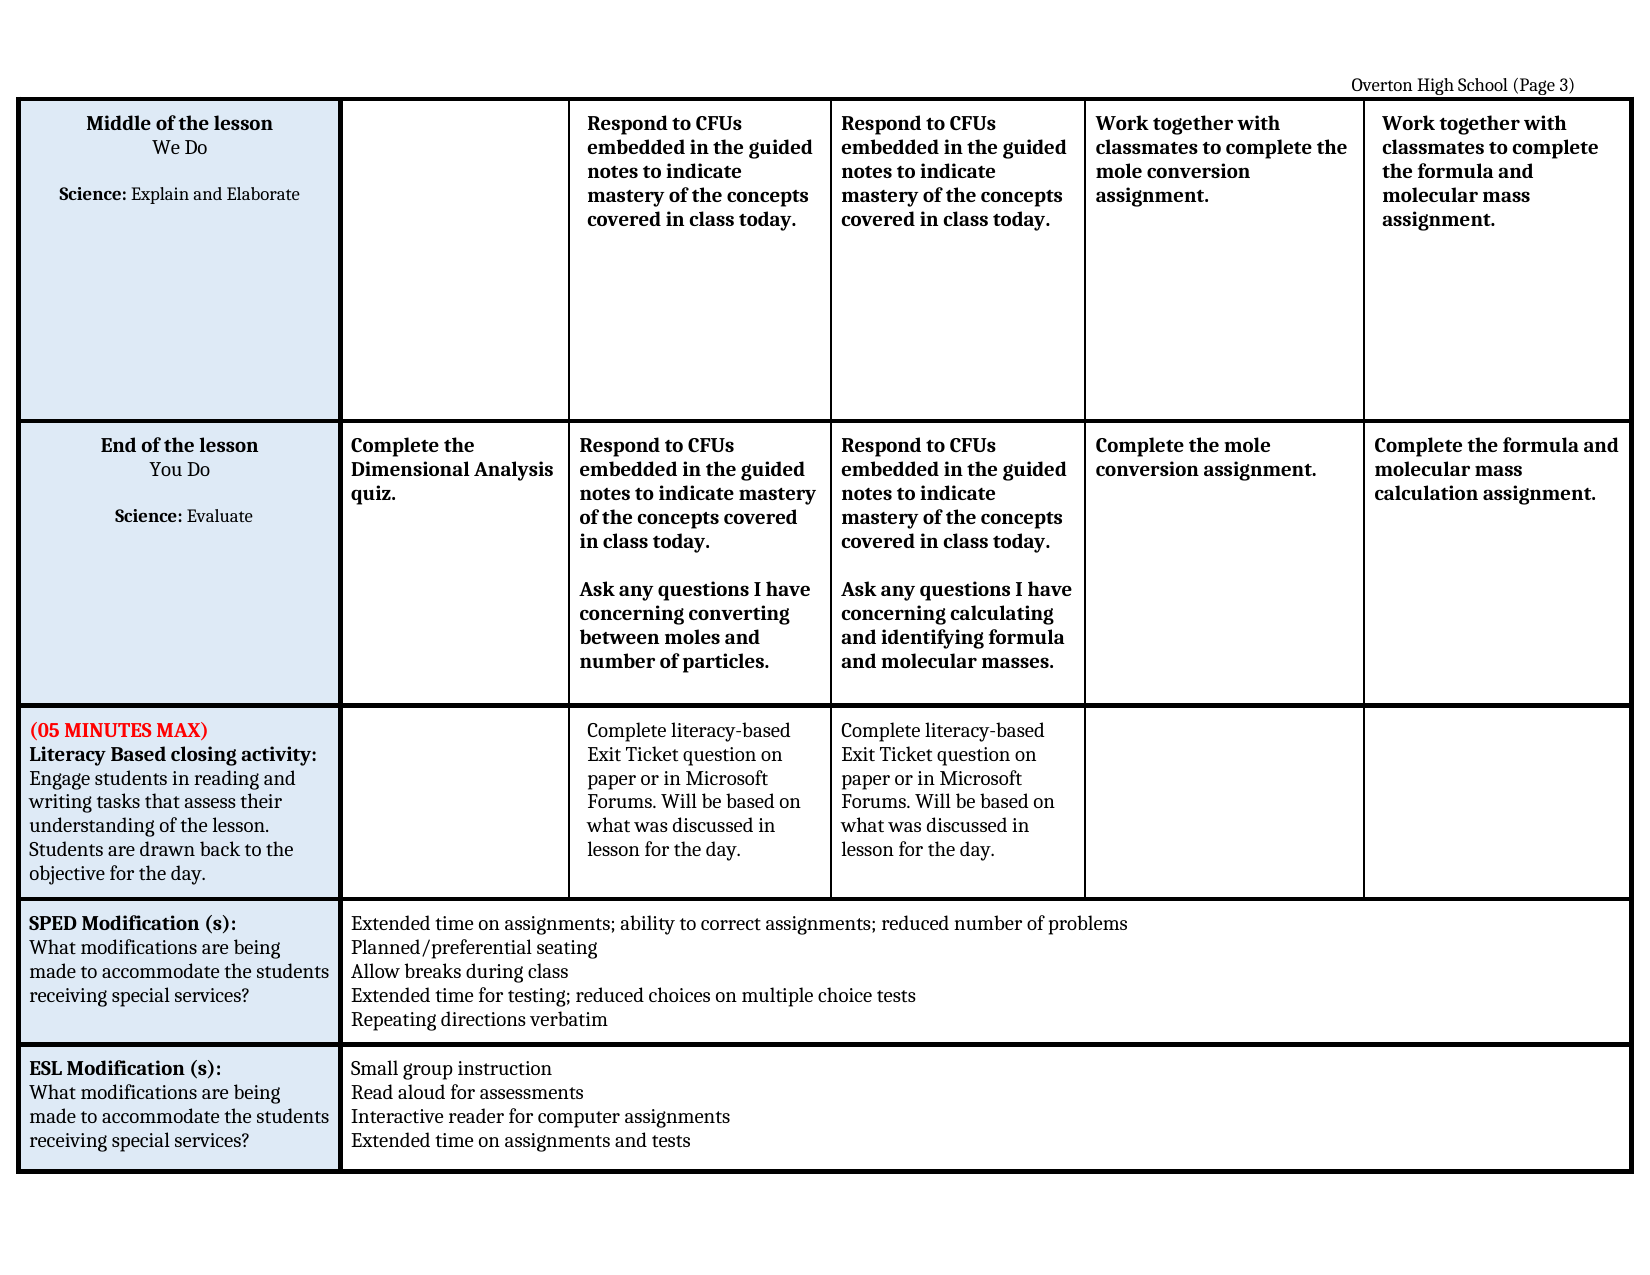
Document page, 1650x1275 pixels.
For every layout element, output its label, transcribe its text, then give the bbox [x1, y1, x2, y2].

table_cell [1365, 708, 1629, 896]
table_cell Complete the Dimensional Analysis quiz. [343, 423, 568, 703]
table_cell Complete literacy-based Exit Ticket question on paper or in Microsoft Forums. Will be based on what was discussed in lesson for the day. [832, 708, 1084, 896]
table_cell (05 MINUTES MAX) Literacy Based closing activity: Engage students in reading and writing tasks that assess their understanding of the lesson. Students are drawn back to the objective for the day. [21, 708, 338, 896]
table_cell Respond to CFUs embedded in the guided notes to indicate mastery of the concepts covered in class today. Ask any questions I have concerning calculating and identifying formula and molecular masses. [832, 423, 1084, 703]
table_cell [343, 1047, 1629, 1169]
table_cell [1086, 708, 1363, 896]
table_cell Respond to CFUs embedded in the guided notes to indicate mastery of the concepts covered in class today. [570, 101, 830, 419]
table_cell End of the lesson You Do Science: Evaluate [21, 423, 338, 703]
table_cell [343, 708, 568, 896]
table_cell Extended time on assignments; ability to correct assignments; reduced number of problems Planned/preferential seating Allow breaks during class Extended time for testing; reduced choices on multiple choice tests Repeating directions verbatim [343, 901, 1629, 1042]
table_cell [343, 101, 568, 419]
table_cell Complete literacy-based Exit Ticket question on paper or in Microsoft Forums. Will be based on what was discussed in lesson for the day. [570, 708, 830, 896]
table_cell Respond to CFUs embedded in the guided notes to indicate mastery of the concepts covered in class today. [832, 101, 1084, 419]
table_cell Middle of the lesson We Do Science: Explain and Elaborate [21, 101, 338, 419]
table_cell Work together with classmates to complete the mole conversion assignment. [1086, 101, 1363, 419]
table_cell Respond to CFUs embedded in the guided notes to indicate mastery of the concepts covered in class today. Ask any questions I have concerning converting between moles and number of particles. [570, 423, 830, 703]
table_cell Complete the formula and molecular mass calculation assignment. [1365, 423, 1629, 703]
table_cell Work together with classmates to complete the formula and molecular mass assignment. [1365, 101, 1629, 419]
table_cell Complete the mole conversion assignment. [1086, 423, 1363, 703]
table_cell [21, 1047, 338, 1169]
table_cell SPED Modification (s): What modifications are being made to accommodate the students receiving special services? [21, 901, 338, 1042]
